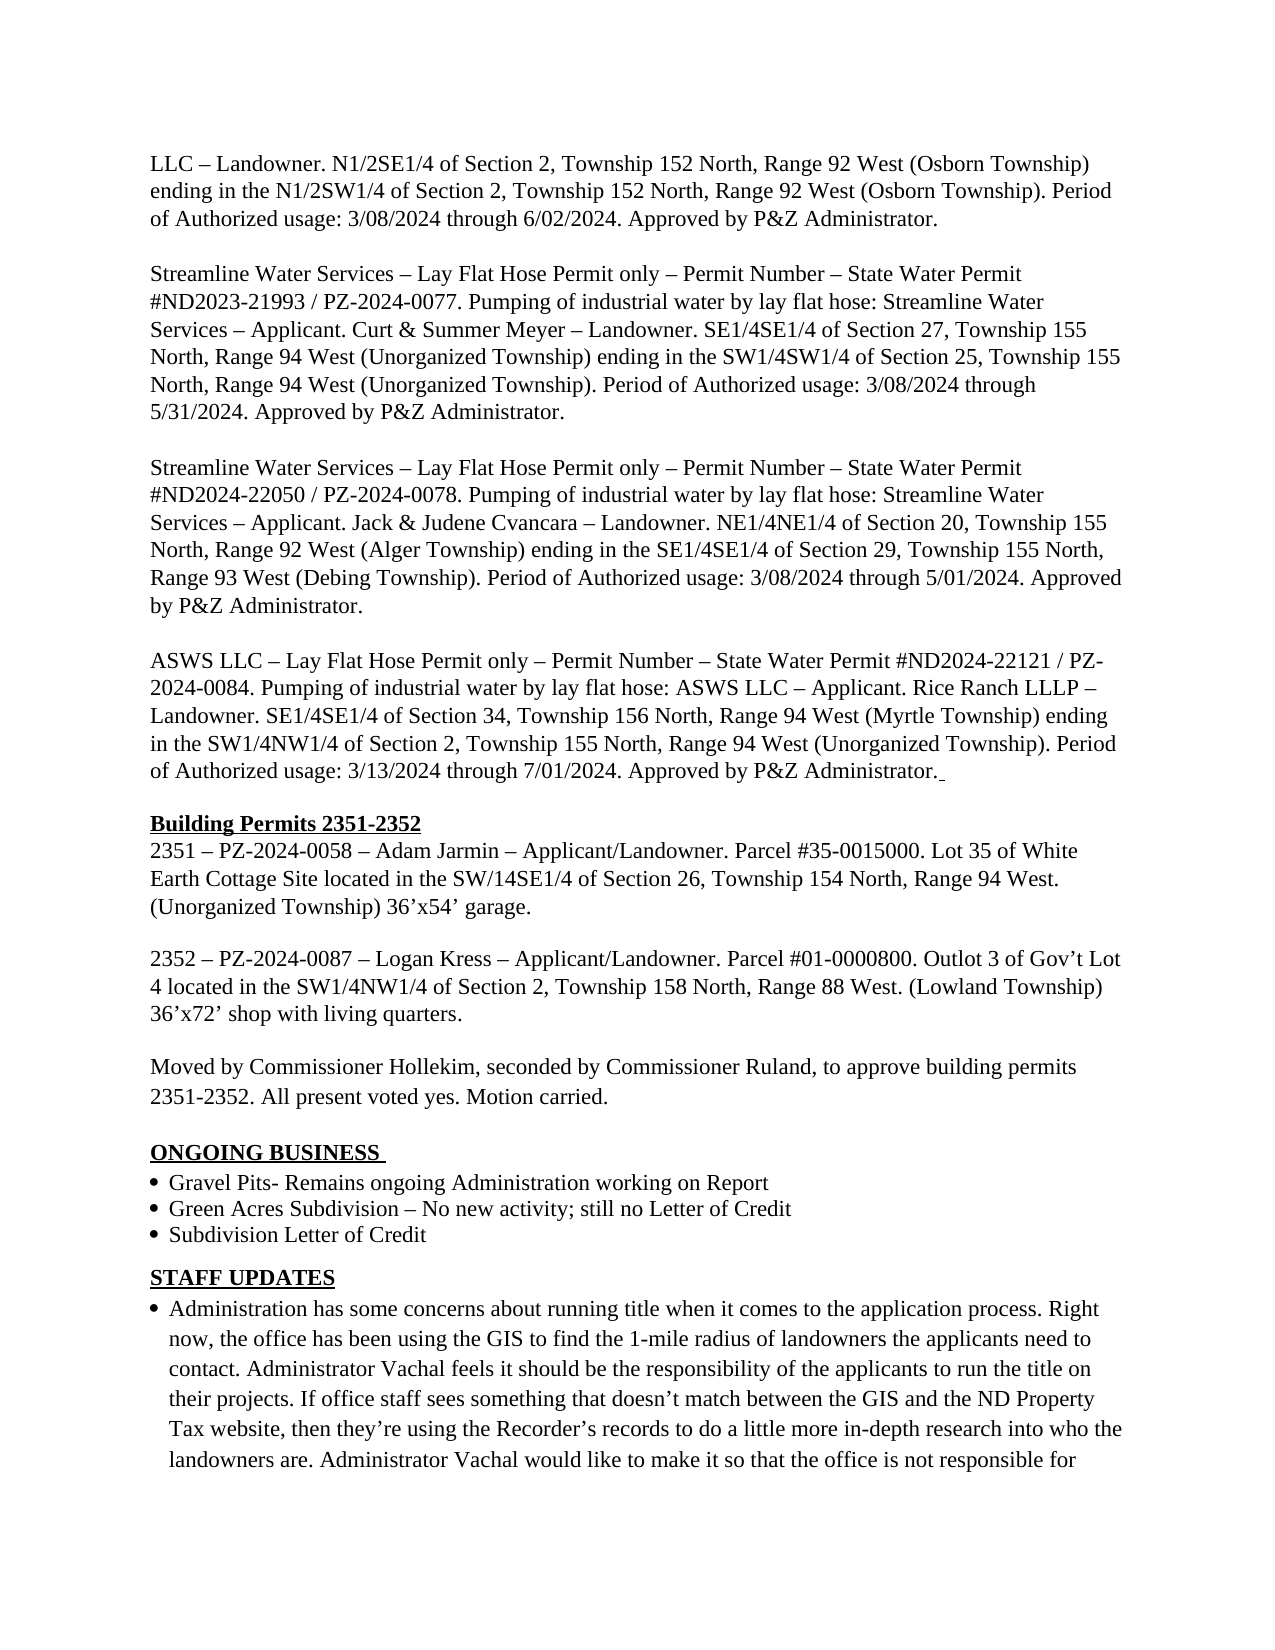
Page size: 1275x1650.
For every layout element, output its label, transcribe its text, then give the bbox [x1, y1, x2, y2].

text Building Permits 2351-2352 [150, 810, 1125, 836]
text Streamline Water Services – Lay Flat Hose Permit only – Permit Number – State Water Permit #ND2023-21993 / PZ-2024-0077. Pumping of industrial water by lay flat hose: Streamline Water Services – Applicant. Curt & Summer Meyer – Landowner. SE1/4SE1/4 of Section 27, Township 155 North, Range 94 West (Unorganized Township) ending in the SW1/4SW1/4 of Section 25, Township 155 North, Range 94 West (Unorganized Township). Period of Authorized usage: 3/08/2024 through 5/31/2024. Approved by P&Z Administrator. [150, 260, 1125, 425]
list Gravel Pits- Remains ongoing Administration working on Report [150, 1169, 1125, 1195]
text 2351 – PZ-2024-0058 – Adam Jarmin – Applicant/Landowner. Parcel #35-0015000. Lot 35 of White Earth Cottage Site located in the SW/14SE1/4 of Section 26, Township 154 North, Range 94 West. (Unorganized Township) 36’x54’ garage. [150, 837, 1125, 919]
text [150, 150, 1125, 232]
list Subdivision Letter of Credit [150, 1221, 1125, 1248]
list Green Acres Subdivision – No new activity; still no Letter of Credit [150, 1195, 1125, 1221]
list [150, 1295, 1125, 1472]
text Streamline Water Services – Lay Flat Hose Permit only – Permit Number – State Water Permit #ND2024-22050 / PZ-2024-0078. Pumping of industrial water by lay flat hose: Streamline Water Services – Applicant. Jack & Judene Cvancara – Landowner. NE1/4NE1/4 of Section 20, Township 155 North, Range 92 West (Alger Township) ending in the SE1/4SE1/4 of Section 29, Township 155 North, Range 93 West (Debing Township). Period of Authorized usage: 3/08/2024 through 5/01/2024. Approved by P&Z Administrator. [150, 454, 1125, 618]
text 2352 – PZ-2024-0087 – Logan Kress – Applicant/Landowner. Parcel #01-0000800. Outlot 3 of Gov’t Lot 4 located in the SW1/4NW1/4 of Section 2, Township 158 North, Range 88 West. (Lowland Township) 36’x72’ shop with living quarters. [150, 945, 1125, 1027]
text STAFF UPDATES [150, 1264, 1125, 1291]
text ONGOING BUSINESS [150, 1138, 1125, 1165]
text ASWS LLC – Lay Flat Hose Permit only – Permit Number – State Water Permit #ND2024-22121 / PZ-2024-0084. Pumping of industrial water by lay flat hose: ASWS LLC – Applicant. Rice Ranch LLLP – Landowner. SE1/4SE1/4 of Section 34, Township 156 North, Range 94 West (Myrtle Township) ending in the SW1/4NW1/4 of Section 2, Township 155 North, Range 94 West (Unorganized Township). Period of Authorized usage: 3/13/2024 through 7/01/2024. Approved by P&Z Administrator. [150, 647, 1125, 784]
text Moved by Commissioner Hollekim, seconded by Commissioner Ruland, to approve building permits 2351-2352. All present voted yes. Motion carried. [150, 1053, 1125, 1110]
